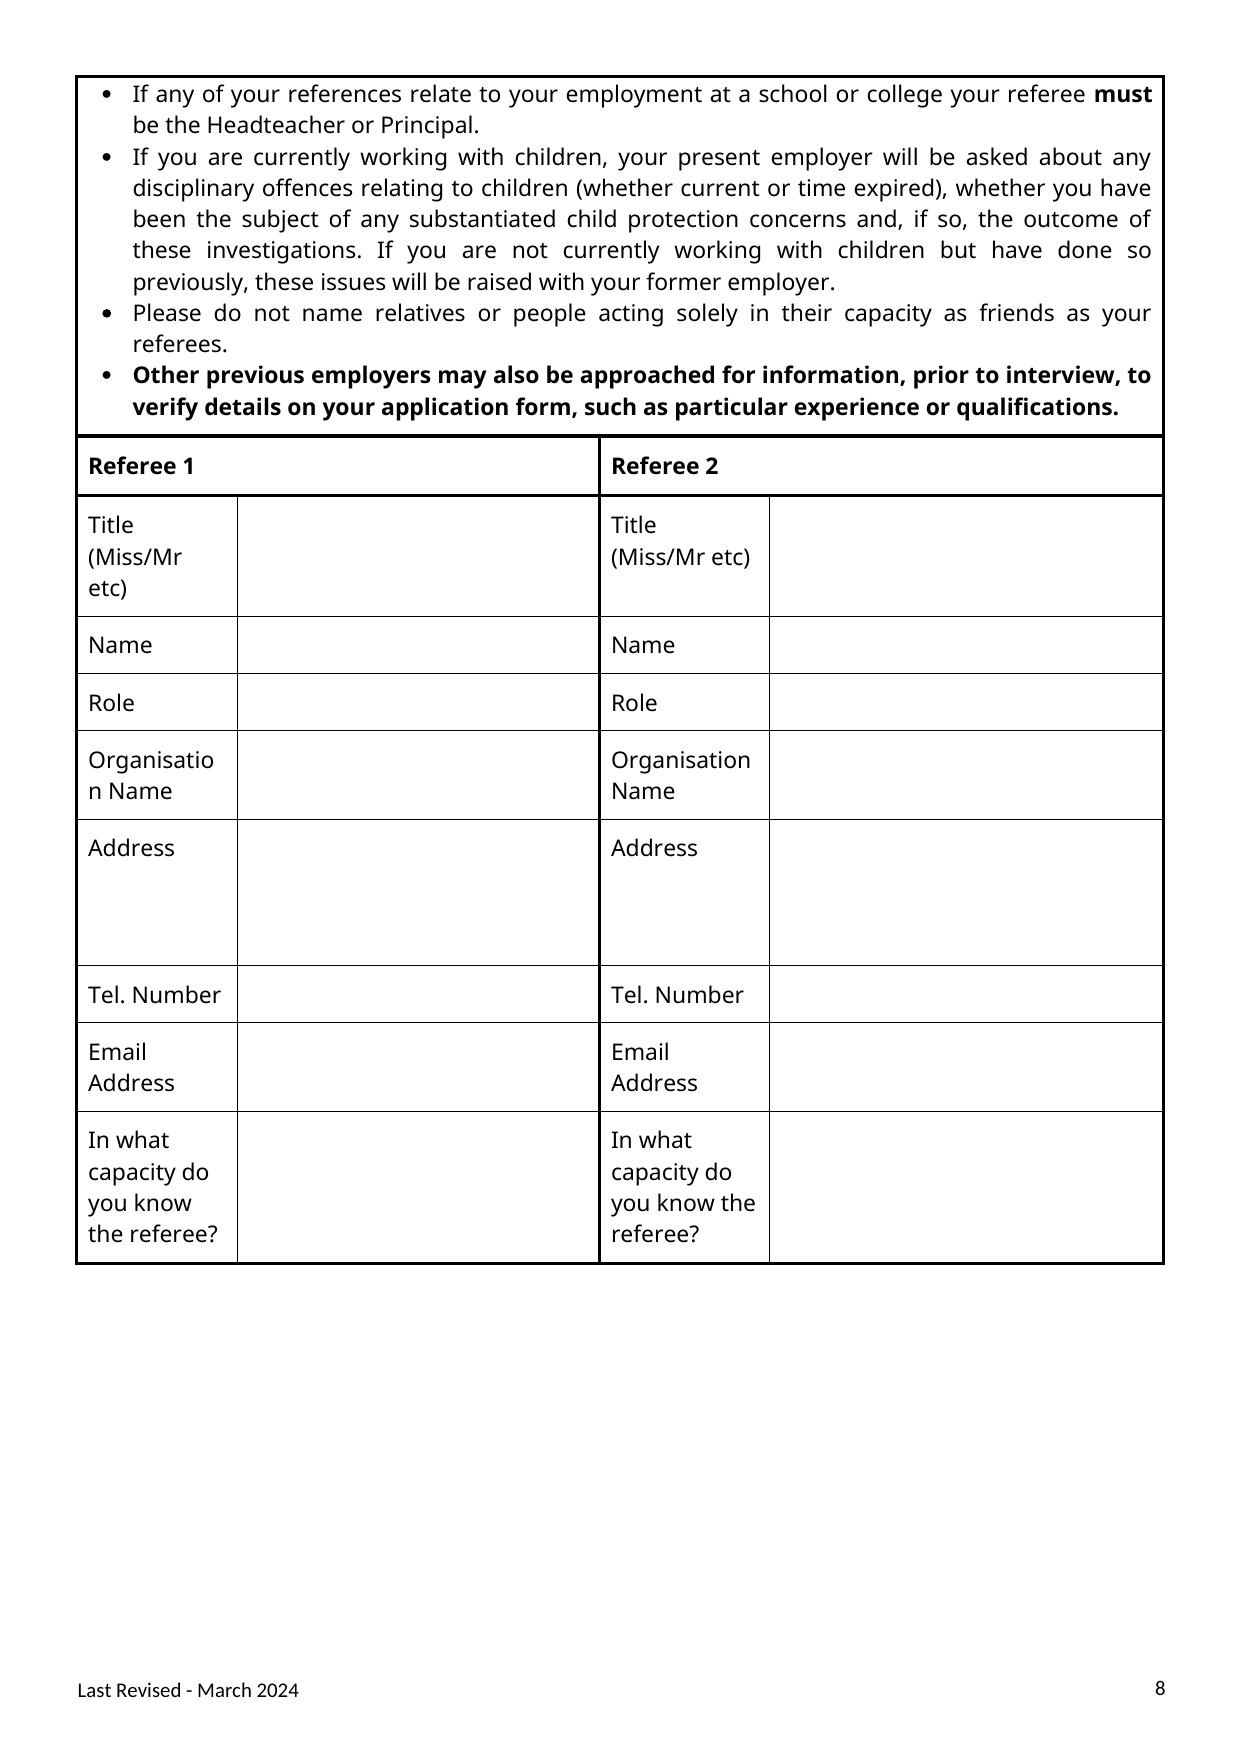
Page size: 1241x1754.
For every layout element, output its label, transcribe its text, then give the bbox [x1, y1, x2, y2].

table_cell [770, 1023, 1162, 1111]
table_cell Organisation Name [601, 731, 769, 819]
table_cell Referee 1 [78, 438, 598, 494]
table_cell [238, 1112, 598, 1262]
table_cell Role [601, 674, 769, 730]
table_cell [238, 731, 598, 819]
table_cell Title (Miss/Mr etc) [601, 497, 769, 616]
table_cell In what capacity do you know the referee? [78, 1112, 237, 1262]
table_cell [78, 78, 1162, 434]
table_cell [770, 674, 1162, 730]
table_cell Name [78, 617, 237, 673]
table_cell Referee 2 [601, 438, 1162, 494]
table_cell Tel. Number [601, 966, 769, 1022]
table_cell [770, 966, 1162, 1022]
table_cell Title (Miss/Mr etc) [78, 497, 237, 616]
table_cell Address [78, 820, 237, 965]
table_cell Organisation Name [78, 731, 237, 819]
table_cell [238, 820, 598, 965]
table_cell [770, 820, 1162, 965]
table_cell [770, 1112, 1162, 1262]
table_cell Tel. Number [78, 966, 237, 1022]
table_cell [770, 731, 1162, 819]
table_cell [770, 497, 1162, 616]
table_cell [770, 617, 1162, 673]
table_cell [238, 617, 598, 673]
table_cell Name [601, 617, 769, 673]
table_cell [238, 497, 598, 616]
table_cell [238, 674, 598, 730]
table_cell [238, 1023, 598, 1111]
table_cell In what capacity do you know the referee? [601, 1112, 769, 1262]
table_cell [238, 966, 598, 1022]
table_cell Email Address [601, 1023, 769, 1111]
table_cell Role [78, 674, 237, 730]
table_cell Address [601, 820, 769, 965]
table_cell Email Address [78, 1023, 237, 1111]
